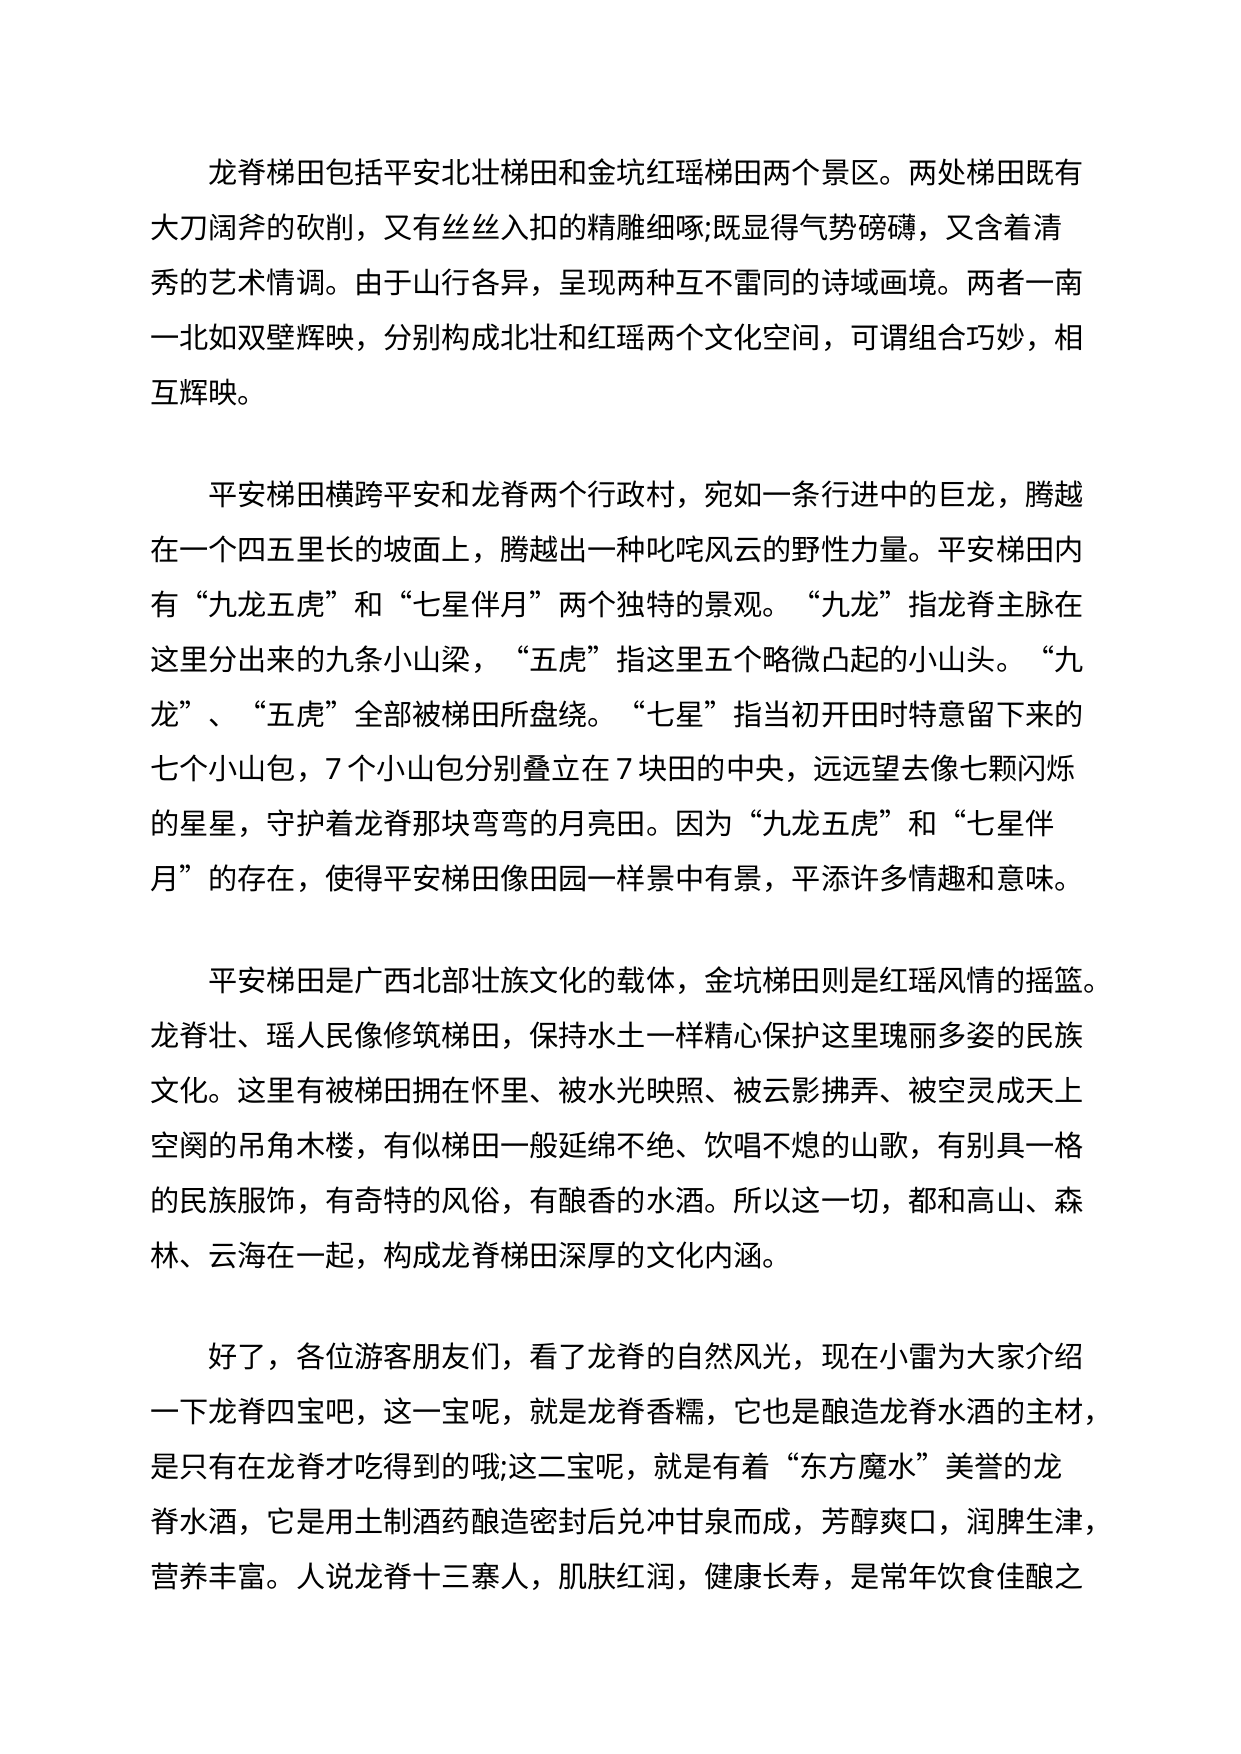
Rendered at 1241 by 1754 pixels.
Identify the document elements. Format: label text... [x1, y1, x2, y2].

text 龙脊梯田包括平安北壮梯田和金坑红瑶梯田两个景区。两处梯田既有大刀阔斧的砍削，又有丝丝入扣的精雕细啄;既显得气势磅礴，又含着清秀的艺术情调。由于山行各异，呈现两种互不雷同的诗域画境。两者一南一北如双壁辉映，分别构成北壮和红瑶两个文化空间，可谓组合巧妙，相互辉映。 [150, 150, 1090, 412]
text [150, 1334, 1090, 1596]
text 平安梯田横跨平安和龙脊两个行政村，宛如一条行进中的巨龙，腾越在一个四五里长的坡面上，腾越出一种叱咤风云的野性力量。平安梯田内有“九龙五虎”和“七星伴月”两个独特的景观。“九龙”指龙脊主脉在这里分出来的九条小山梁，“五虎”指这里五个略微凸起的小山头。“九龙”、“五虎”全部被梯田所盘绕。“七星”指当初开田时特意留下来的七个小山包，7个小山包分别叠立在7块田的中央，远远望去像七颗闪烁的星星，守护着龙脊那块弯弯的月亮田。因为“九龙五虎”和“七星伴月”的存在，使得平安梯田像田园一样景中有景，平添许多情趣和意味。 [150, 471, 1090, 898]
text 平安梯田是广西北部壮族文化的载体，金坑梯田则是红瑶风情的摇篮。龙脊壮、瑶人民像修筑梯田，保持水土一样精心保护这里瑰丽多姿的民族文化。这里有被梯田拥在怀里、被水光映照、被云影拂弄、被空灵成天上空阕的吊角木楼，有似梯田一般延绵不绝、饮唱不熄的山歌，有别具一格的民族服饰，有奇特的风俗，有酿香的水酒。所以这一切，都和高山、森林、云海在一起，构成龙脊梯田深厚的文化内涵。 [150, 958, 1090, 1274]
